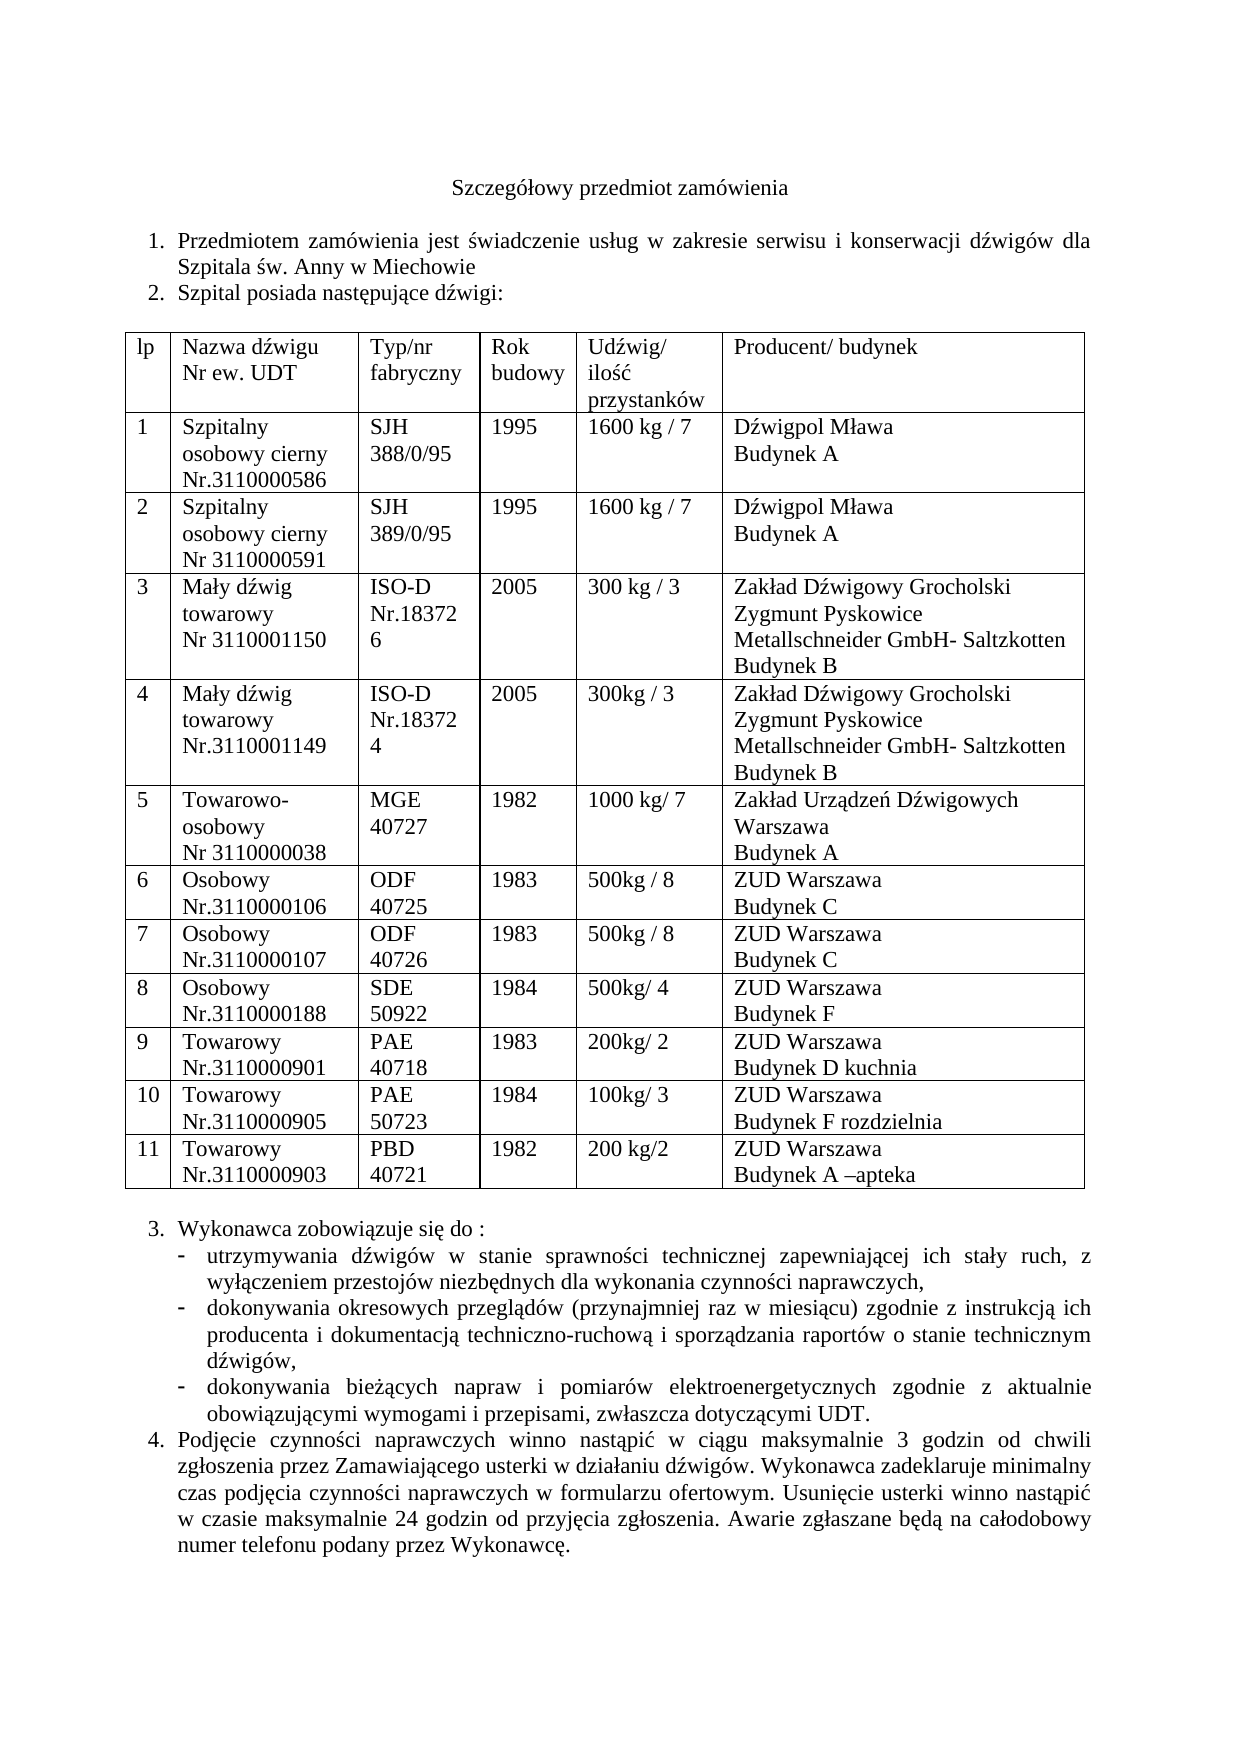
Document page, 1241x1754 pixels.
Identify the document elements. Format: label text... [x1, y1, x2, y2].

table_cell ZUD Warszawa Budynek C [723, 866, 1084, 919]
table_cell ZUD Warszawa Budynek F [723, 974, 1084, 1027]
table_cell 9 [126, 1028, 170, 1080]
table_cell 2005 [481, 574, 576, 679]
table_cell Zakład Urządzeń Dźwigowych Warszawa Budynek A [723, 786, 1084, 865]
table_cell Zakład Dźwigowy Grocholski Zygmunt Pyskowice Metallschneider GmbH- Saltzkotten Budynek B [723, 680, 1084, 785]
table_cell 300kg / 3 [577, 680, 722, 785]
table_header Udźwig/ ilość przystanków [577, 333, 722, 412]
table_cell 1983 [481, 1028, 576, 1080]
table_cell Zakład Dźwigowy Grocholski Zygmunt Pyskowice Metallschneider GmbH- Saltzkotten Budynek B [723, 574, 1084, 679]
list dokonywania bieżących napraw i pomiarów elektroenergetycznych zgodnie z aktualnie obowiązującymi wymogami i przepisami, zwłaszcza dotyczącymi UDT. [177, 1373, 1093, 1426]
table_cell Towarowy Nr.3110000903 [171, 1135, 358, 1188]
table_cell ODF 40725 [359, 866, 479, 919]
table_cell ZUD Warszawa Budynek A –apteka [723, 1135, 1084, 1188]
table_cell 4 [126, 680, 170, 785]
table_header lp [126, 333, 170, 412]
table_cell 500kg/ 4 [577, 974, 722, 1027]
table_cell 2 [126, 493, 170, 572]
table_cell 5 [126, 786, 170, 865]
table_cell 6 [126, 866, 170, 919]
table_cell Szpitalny osobowy cierny Nr.3110000586 [171, 413, 358, 492]
table_cell ISO-D Nr.183724 [359, 680, 479, 785]
table_cell 10 [126, 1081, 170, 1134]
table_cell ODF 40726 [359, 920, 479, 973]
table_cell 1983 [481, 866, 576, 919]
table_header Producent/ budynek [723, 333, 1084, 412]
table_cell Osobowy Nr.3110000106 [171, 866, 358, 919]
table_cell 1000 kg/ 7 [577, 786, 722, 865]
table_cell ZUD Warszawa Budynek C [723, 920, 1084, 973]
table_cell SDE 50922 [359, 974, 479, 1027]
table_cell Dźwigpol Mława Budynek A [723, 413, 1084, 492]
table_cell SJH 389/0/95 [359, 493, 479, 572]
table_cell 1600 kg / 7 [577, 493, 722, 572]
table_cell 500kg / 8 [577, 866, 722, 919]
table_cell ZUD Warszawa Budynek F rozdzielnia [723, 1081, 1084, 1134]
table_cell 7 [126, 920, 170, 973]
table_cell 8 [126, 974, 170, 1027]
table_cell Mały dźwig towarowy Nr 3110001150 [171, 574, 358, 679]
table_cell 2005 [481, 680, 576, 785]
table_cell PAE 50723 [359, 1081, 479, 1134]
table_cell Towarowo-osobowy Nr 3110000038 [171, 786, 358, 865]
text Szczegółowy przedmiot zamówienia [148, 174, 1093, 200]
table_cell 11 [126, 1135, 170, 1188]
list dokonywania okresowych przeglądów (przynajmniej raz w miesiącu) zgodnie z instrukcją ich producenta i dokumentacją techniczno-ruchową i sporządzania raportów o stanie technicznym dźwigów, [177, 1294, 1093, 1373]
table_cell Dźwigpol Mława Budynek A [723, 493, 1084, 572]
table_cell 500kg / 8 [577, 920, 722, 973]
table_cell 1984 [481, 974, 576, 1027]
table_cell SJH 388/0/95 [359, 413, 479, 492]
list Wykonawca zobowiązuje się do : [148, 1215, 1093, 1242]
table_cell 1995 [481, 413, 576, 492]
table_cell PBD 40721 [359, 1135, 479, 1188]
table_cell ZUD Warszawa Budynek D kuchnia [723, 1028, 1084, 1080]
table_cell Towarowy Nr.3110000901 [171, 1028, 358, 1080]
table_header Rok budowy [481, 333, 576, 412]
table_cell 200kg/ 2 [577, 1028, 722, 1080]
table_cell 200 kg/2 [577, 1135, 722, 1188]
table_header Typ/nr fabryczny [359, 333, 479, 412]
table_cell PAE 40718 [359, 1028, 479, 1080]
table_cell Osobowy Nr.3110000188 [171, 974, 358, 1027]
table_cell 1984 [481, 1081, 576, 1134]
table_cell 100kg/ 3 [577, 1081, 722, 1134]
list Szpital posiada następujące dźwigi: [148, 279, 1093, 306]
table_cell MGE 40727 [359, 786, 479, 865]
table_cell 1982 [481, 786, 576, 865]
table_cell 3 [126, 574, 170, 679]
table_cell Towarowy Nr.3110000905 [171, 1081, 358, 1134]
table_cell 1995 [481, 493, 576, 572]
table_cell ISO-D Nr.183726 [359, 574, 479, 679]
list utrzymywania dźwigów w stanie sprawności technicznej zapewniającej ich stały ruch, z wyłączeniem przestojów niezbędnych dla wykonania czynności naprawczych, [177, 1242, 1093, 1294]
list Przedmiotem zamówienia jest świadczenie usług w zakresie serwisu i konserwacji dźwigów dla Szpitala św. Anny w Miechowie [148, 227, 1093, 279]
table_cell 1600 kg / 7 [577, 413, 722, 492]
table_cell 1983 [481, 920, 576, 973]
table_cell Mały dźwig towarowy Nr.3110001149 [171, 680, 358, 785]
table_cell 300 kg / 3 [577, 574, 722, 679]
table_cell Osobowy Nr.3110000107 [171, 920, 358, 973]
table_cell 1982 [481, 1135, 576, 1188]
list Podjęcie czynności naprawczych winno nastąpić w ciągu maksymalnie 3 godzin od chwili zgłoszenia przez Zamawiającego usterki w działaniu dźwigów. Wykonawca zadeklaruje minimalny czas podjęcia czynności naprawczych w formularzu ofertowym. Usunięcie usterki winno nastąpić w czasie maksymalnie 24 godzin od przyjęcia zgłoszenia. Awarie zgłaszane będą na całodobowy numer telefonu podany przez Wykonawcę. [148, 1426, 1093, 1558]
table_cell Szpitalny osobowy cierny Nr 3110000591 [171, 493, 358, 572]
table_header Nazwa dźwigu Nr ew. UDT [171, 333, 358, 412]
table_cell 1 [126, 413, 170, 492]
